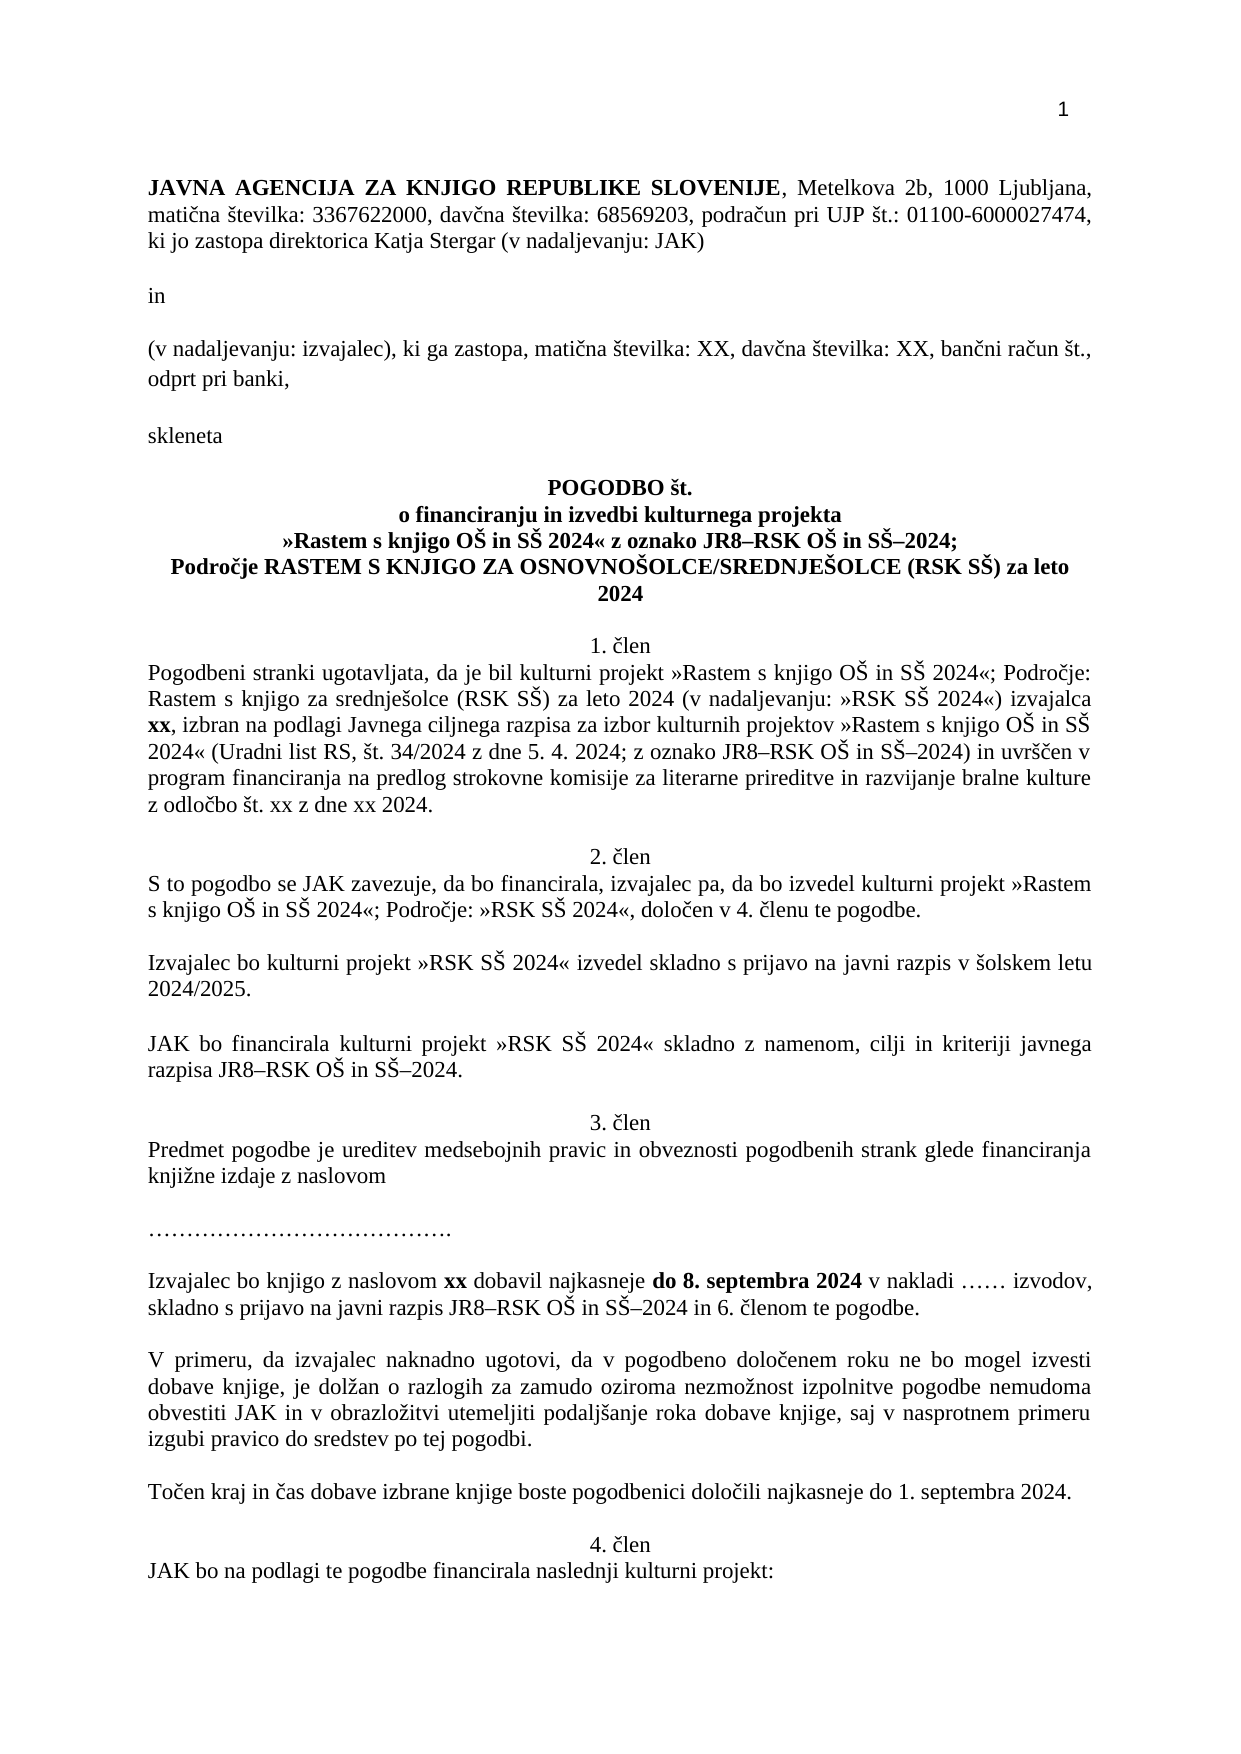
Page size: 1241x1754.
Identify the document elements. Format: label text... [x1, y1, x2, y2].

text o financiranju in izvedbi kulturnega projekta [148, 501, 1093, 527]
text V primeru, da izvajalec naknadno ugotovi, da v pogodbeno določenem roku ne bo mogel izvesti dobave knjige, je dolžan o razlogih za zamudo oziroma nezmožnost izpolnitve pogodbe nemudoma obvestiti JAK in v obrazložitvi utemeljiti podaljšanje roka dobave knjige, saj v nasprotnem primeru izgubi pravico do sredstev po tej pogodbi. [148, 1346, 1093, 1452]
text 3. člen [148, 1109, 1093, 1136]
text Pogodbeni stranki ugotavljata, da je bil kulturni projekt »Rastem s knjigo OŠ in SŠ 2024«; Področje: Rastem s knjigo za srednješolce (RSK SŠ) za leto 2024 (v nadaljevanju: »RSK SŠ 2024«) izvajalca xx, izbran na podlagi Javnega ciljnega razpisa za izbor kulturnih projektov »Rastem s knjigo OŠ in SŠ 2024« (Uradni list RS, št. 34/2024 z dne 5. 4. 2024; z oznako JR8–RSK OŠ in SŠ–2024) in uvrščen v program financiranja na predlog strokovne komisije za literarne prireditve in razvijanje bralne kulture z odločbo št. xx z dne xx 2024. [148, 659, 1093, 817]
text (v nadaljevanju: izvajalec), ki ga zastopa, matična številka: XX, davčna številka: XX, bančni račun št., odprt pri banki, [148, 335, 1093, 391]
text Izvajalec bo kulturni projekt »RSK SŠ 2024« izvedel skladno s prijavo na javni razpis v šolskem letu 2024/2025. [148, 949, 1093, 1001]
text JAK bo financirala kulturni projekt »RSK SŠ 2024« skladno z namenom, cilji in kriteriji javnega razpisa JR8–RSK OŠ in SŠ–2024. [148, 1030, 1093, 1083]
text Področje RASTEM S KNJIGO ZA OSNOVNOŠOLCE/SREDNJEŠOLCE (RSK SŠ) za leto 2024 [148, 553, 1093, 606]
text »Rastem s knjigo OŠ in SŠ 2024« z oznako JR8–RSK OŠ in SŠ–2024; [148, 527, 1093, 553]
text in [148, 282, 1093, 308]
text …………………………………. [148, 1215, 1093, 1241]
text Točen kraj in čas dobave izbrane knjige boste pogodbenici določili najkasneje do 1. septembra 2024. [148, 1478, 1093, 1504]
text skleneta [148, 422, 1093, 448]
text S to pogodbo se JAK zavezuje, da bo financirala, izvajalec pa, da bo izvedel kulturni projekt »Rastem s knjigo OŠ in SŠ 2024«; Področje: »RSK SŠ 2024«, določen v 4. členu te pogodbe. [148, 870, 1093, 922]
text Izvajalec bo knjigo z naslovom xx dobavil najkasneje do 8. septembra 2024 v nakladi …… izvodov, skladno s prijavo na javni razpis JR8–RSK OŠ in SŠ–2024 in 6. členom te pogodbe. [148, 1267, 1093, 1320]
text JAK bo na podlagi te pogodbe financirala naslednji kulturni projekt: [148, 1557, 1093, 1584]
text 2. člen [148, 843, 1093, 870]
text JAVNA AGENCIJA ZA KNJIGO REPUBLIKE SLOVENIJE, Metelkova 2b, 1000 Ljubljana, matična številka: 3367622000, davčna številka: 68569203, podračun pri UJP št.: 01100-6000027474, ki jo zastopa direktorica Katja Stergar (v nadaljevanju: JAK) [148, 174, 1093, 253]
text Predmet pogodbe je ureditev medsebojnih pravic in obveznosti pogodbenih strank glede financiranja knjižne izdaje z naslovom [148, 1136, 1093, 1188]
text POGODBO št. [148, 474, 1093, 501]
text 4. člen [148, 1531, 1093, 1557]
text 1. člen [148, 632, 1093, 659]
